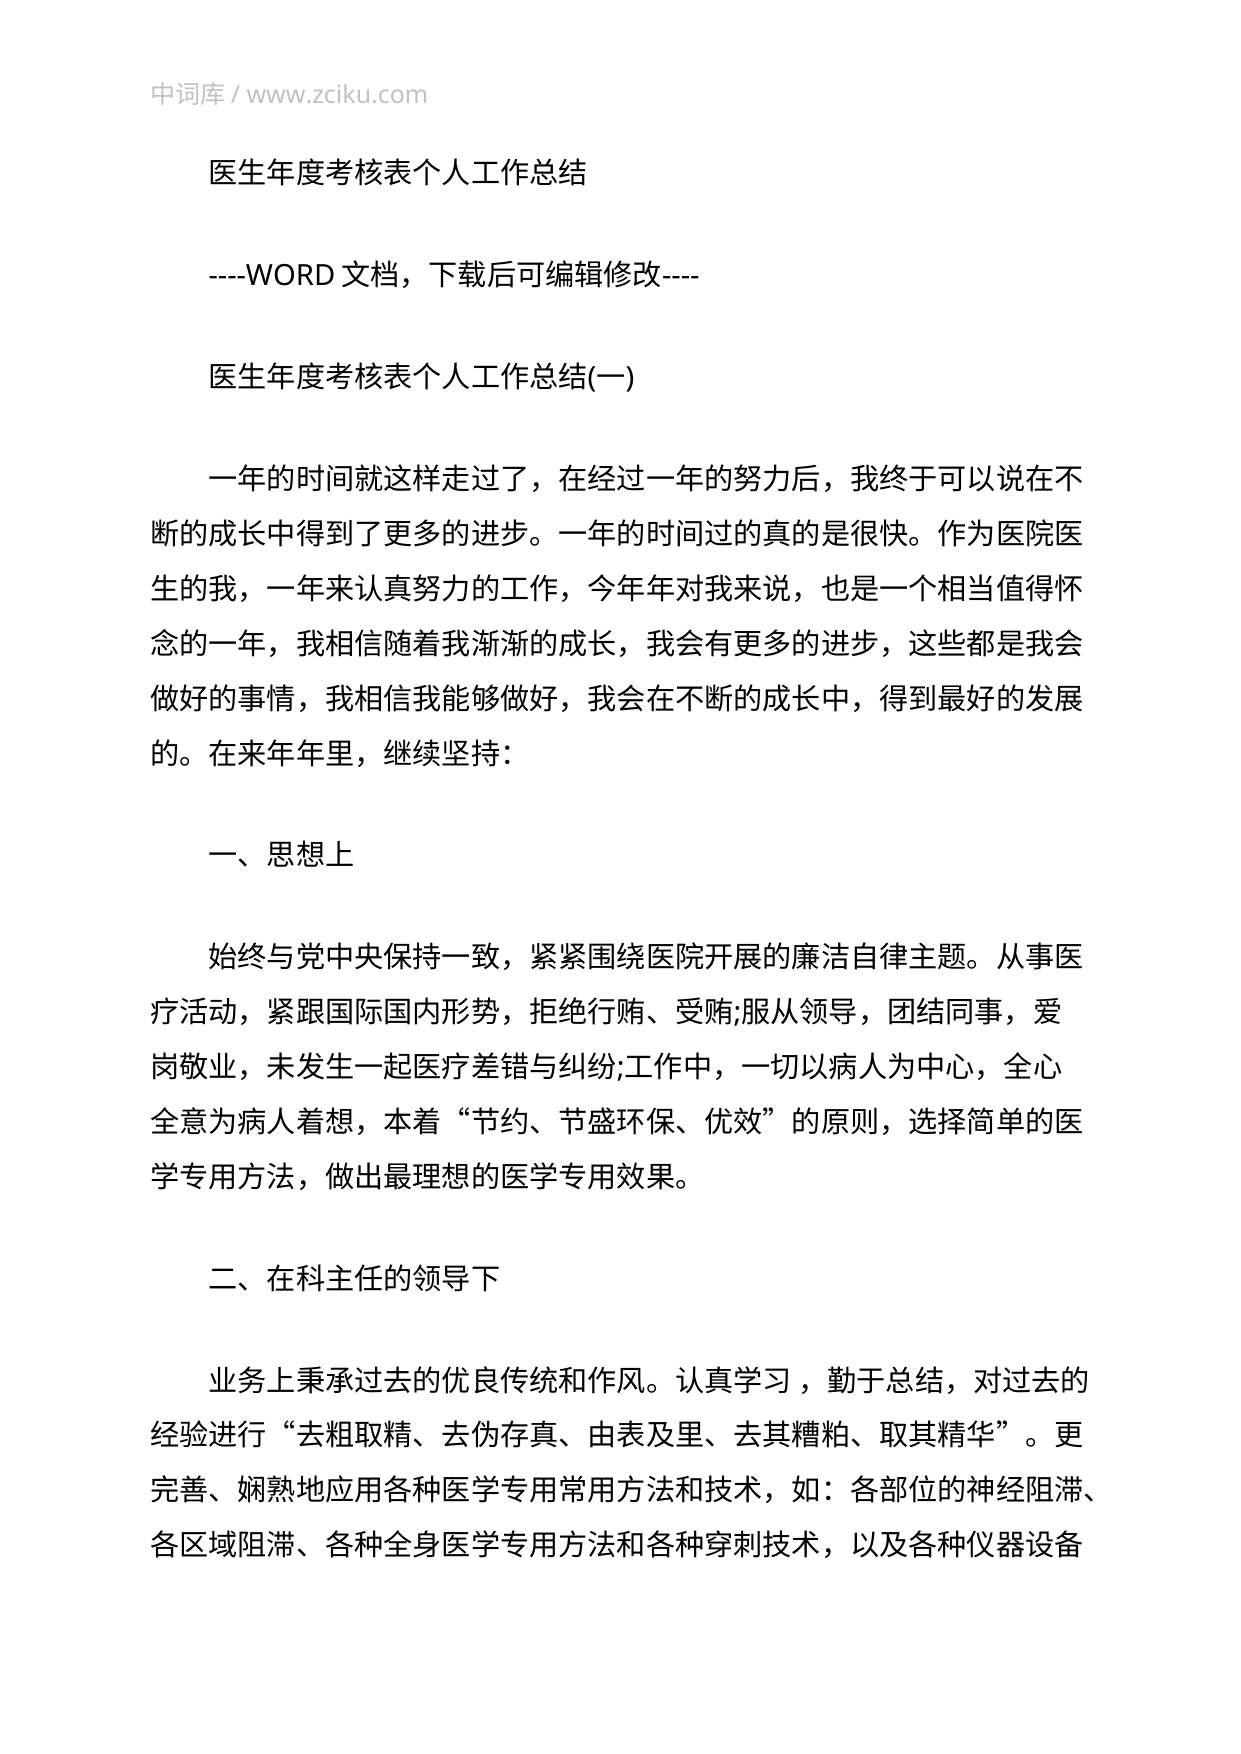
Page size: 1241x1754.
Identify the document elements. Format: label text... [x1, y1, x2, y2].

text 一、思想上 [150, 832, 1090, 874]
text 二、在科主任的领导下 [150, 1255, 1090, 1298]
text 始终与党中央保持一致，紧紧围绕医院开展的廉洁自律主题。从事医疗活动，紧跟国际国内形势，拒绝行贿、受贿;服从领导，团结同事，爱 岗敬业，未发生一起医疗差错与纠纷;工作中，一切以病人为中心，全心全意为病人着想，本着“节约、节盛环保、优效”的原则，选择简单的医学专用方法，做出最理想的医学专用效果。 [150, 934, 1090, 1196]
text 一年的时间就这样走过了，在经过一年的努力后，我终于可以说在不断的成长中得到了更多的进步。一年的时间过的真的是很快。作为医院医生的我，一年来认真努力的工作，今年年对我来说，也是一个相当值得怀念的一年，我相信随着我渐渐的成长，我会有更多的进步，这些都是我会做好的事情，我相信我能够做好，我会在不断的成长中，得到最好的发展的。在来年年里，继续坚持： [150, 456, 1090, 772]
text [150, 1357, 1090, 1564]
text ----WORD文档，下载后可编辑修改---- [150, 252, 1090, 294]
text 医生年度考核表个人工作总结 [150, 150, 1090, 192]
text 医生年度考核表个人工作总结(一) [150, 354, 1090, 396]
